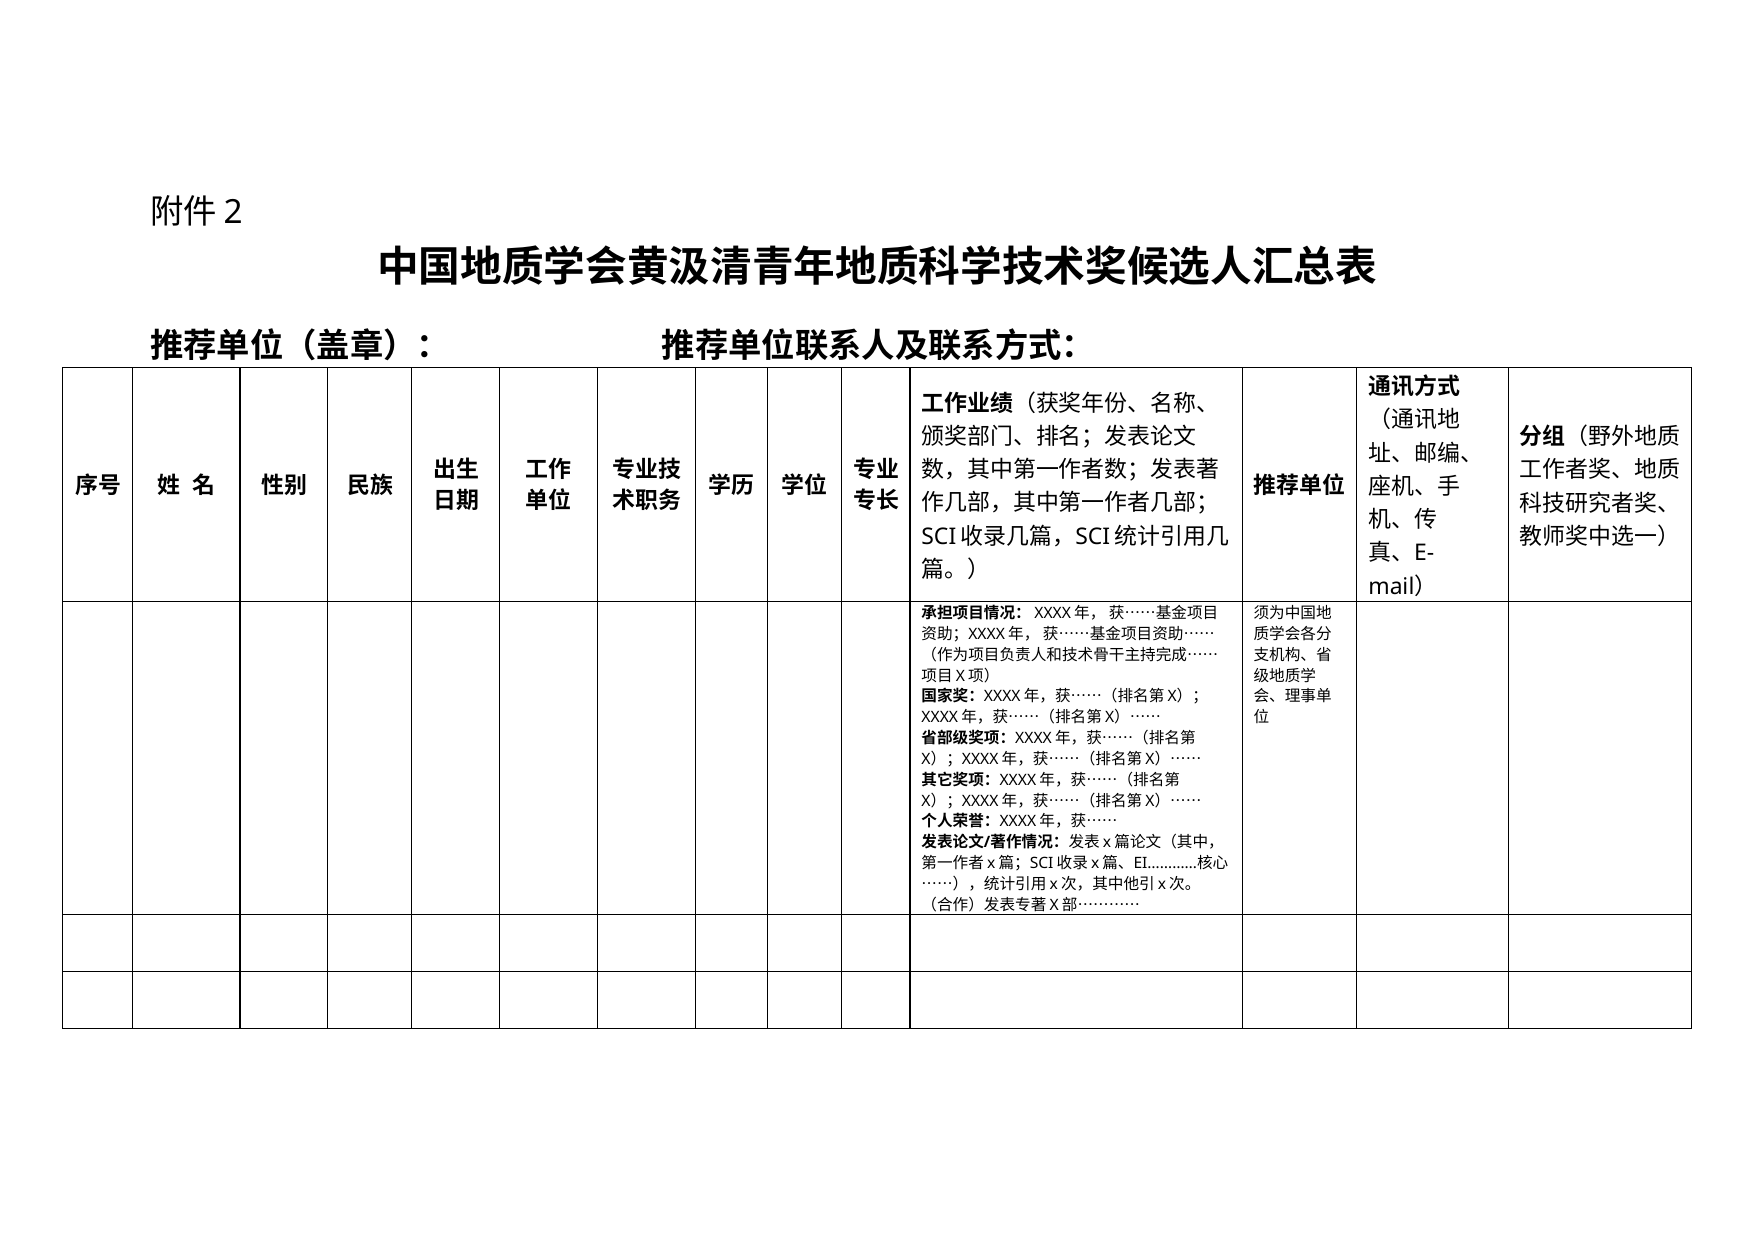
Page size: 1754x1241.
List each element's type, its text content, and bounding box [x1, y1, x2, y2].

table_cell [412, 972, 499, 1028]
table_cell [133, 972, 239, 1028]
table_cell [328, 972, 411, 1028]
table_cell [328, 602, 411, 914]
table_header 专业技术职务 [598, 368, 695, 601]
table_cell [1357, 915, 1508, 971]
table_header 推荐单位 [1243, 368, 1356, 601]
table_cell [1243, 915, 1356, 971]
table_cell [842, 972, 909, 1028]
table_cell [412, 915, 499, 971]
table_cell [911, 972, 1242, 1028]
table_header 民族 [328, 368, 411, 601]
table_header 工作 单位 [500, 368, 597, 601]
table_cell 须为中国地质学会各分支机构、省级地质学会、理事单位 [1243, 602, 1356, 914]
table_header 学历 [696, 368, 767, 601]
table_cell [696, 915, 767, 971]
table_cell [598, 915, 695, 971]
table_cell [133, 915, 239, 971]
table_cell [1509, 602, 1691, 914]
table_header 通讯方式（通讯地址、邮编、座机、手机、传真、E-mail） [1357, 368, 1508, 601]
table_cell [1243, 972, 1356, 1028]
text 推荐单位（盖章）： 推荐单位联系人及联系方式： [150, 319, 1604, 367]
table_cell [696, 972, 767, 1028]
table_cell [241, 915, 327, 971]
table_cell [598, 602, 695, 914]
table_cell [63, 602, 132, 914]
table_cell [1509, 915, 1691, 971]
table_cell [500, 972, 597, 1028]
table_header 出生 日期 [412, 368, 499, 601]
table_header 学位 [768, 368, 841, 601]
table_header 性别 [241, 368, 327, 601]
table_cell [500, 915, 597, 971]
table_cell [1509, 972, 1691, 1028]
table_cell [412, 602, 499, 914]
table_header 分组（野外地质工作者奖、地质科技研究者奖、教师奖中选一） [1509, 368, 1691, 601]
table_cell [842, 915, 909, 971]
table_cell [133, 602, 239, 914]
text 附件2 [150, 187, 1604, 233]
table_header 序号 [63, 368, 132, 601]
table_header 专业 专长 [842, 368, 909, 601]
table_cell [598, 972, 695, 1028]
table_cell [63, 915, 132, 971]
table_cell [63, 972, 132, 1028]
table_cell [328, 915, 411, 971]
table_cell 承担项目情况： XXXX年， 获……基金项目资助；XXXX年， 获……基金项目资助……（作为项目负责人和技术骨干主持完成……项目X项） 国家奖：XXXX年，获……（排名第X）；XXXX年，获……（排名第X）…… 省部级奖项：XXXX年，获……（排名第X）；XXXX年，获……（排名第X）…… 其它奖项：XXXX年，获……（排名第X）；XXXX年，获……（排名第X）…… 个人荣誉：XXXX年，获…… 发表论文/著作情况：发表x篇论文（其中，第一作者x篇；SCI收录x篇、EI…………核心……），统计引用x次，其中他引x次。（合作）发表专著X部………… [911, 602, 1242, 914]
table_header 工作业绩（获奖年份、名称、颁奖部门、排名；发表论文数，其中第一作者数；发表著作几部，其中第一作者几部；SCI收录几篇，SCI统计引用几篇。） [911, 368, 1242, 601]
table_cell [1357, 972, 1508, 1028]
table_cell [911, 915, 1242, 971]
table_cell [768, 602, 841, 914]
text 中国地质学会黄汲清青年地质科学技术奖候选人汇总表 [150, 233, 1604, 293]
table_header 姓 名 [133, 368, 239, 601]
table_cell [768, 915, 841, 971]
table_cell [842, 602, 909, 914]
table_cell [1357, 602, 1508, 914]
table_cell [500, 602, 597, 914]
table_cell [696, 602, 767, 914]
table_cell [241, 972, 327, 1028]
table_cell [241, 602, 327, 914]
table_cell [768, 972, 841, 1028]
